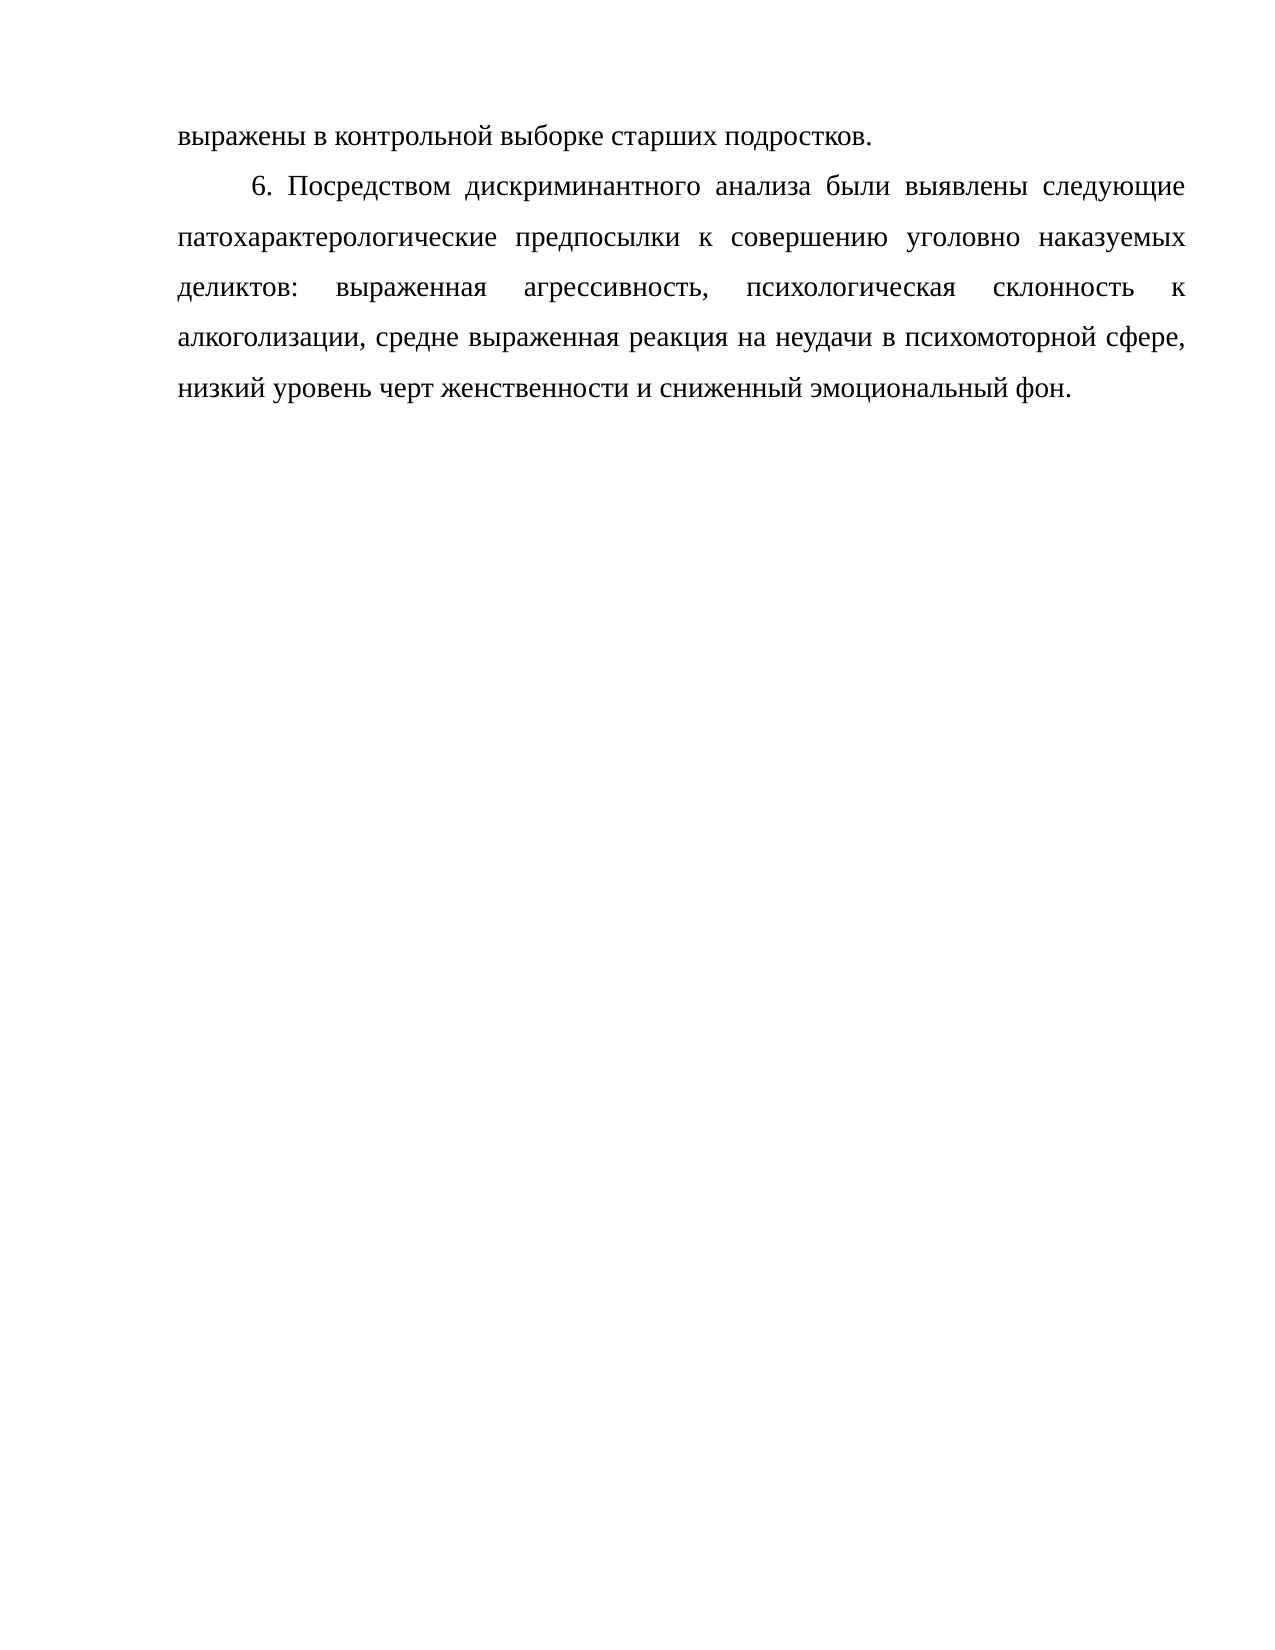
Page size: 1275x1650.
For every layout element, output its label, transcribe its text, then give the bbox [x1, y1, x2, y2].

text 6. Посредством дискриминантного анализа были выявлены следующие патохарактерологические предпосылки к совершению уголовно наказуемых деликтов: выраженная агрессивность, психологическая склонность к алкоголизации, средне выраженная реакция на неудачи в психомоторной сфере, низкий уровень черт женственности и сниженный эмоциональный фон. [177, 168, 1186, 403]
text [177, 118, 1186, 152]
